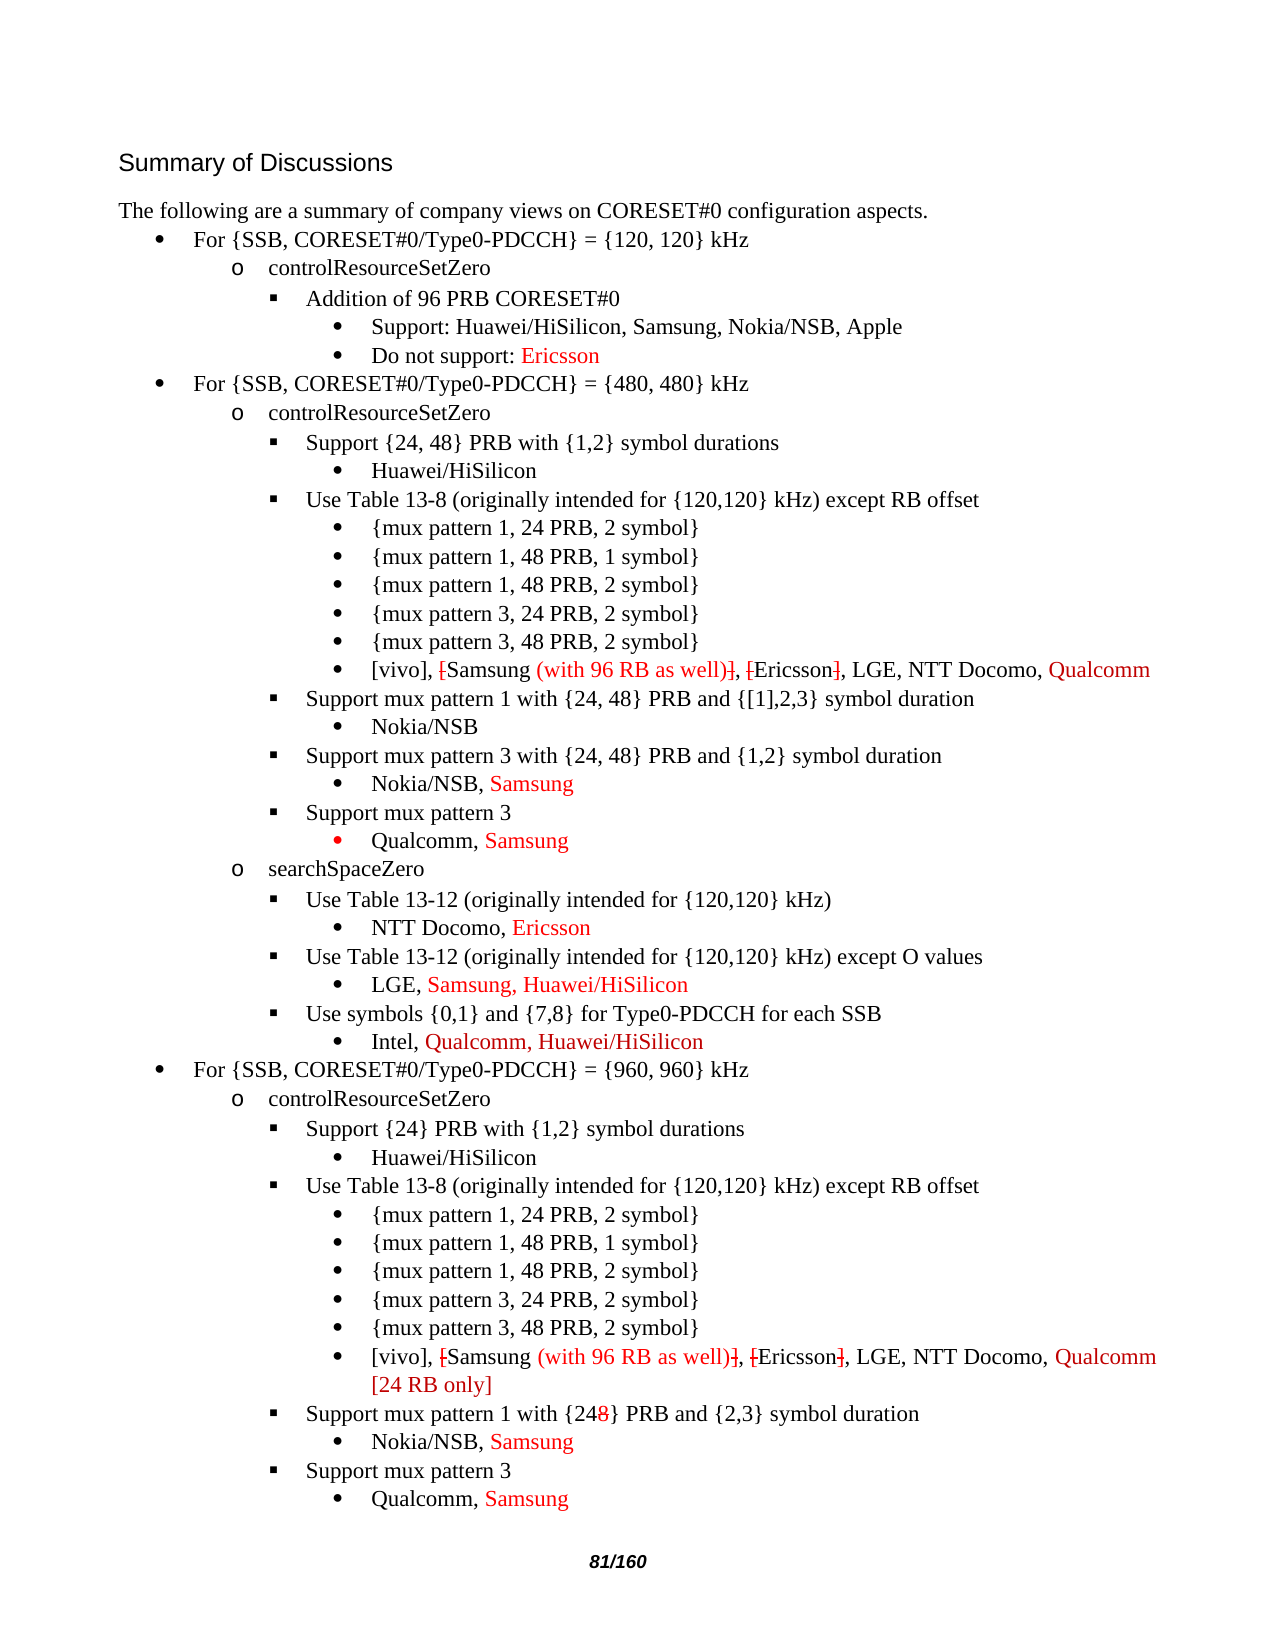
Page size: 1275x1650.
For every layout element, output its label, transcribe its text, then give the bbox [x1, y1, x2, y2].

list Nokia/NSB, Samsung [334, 770, 1157, 797]
list {mux pattern 1, 48 PRB, 2 symbol} [334, 1258, 1157, 1284]
list Support {24} PRB with {1,2} symbol durations [268, 1115, 1157, 1142]
list Huawei/HiSilicon [334, 1144, 1157, 1170]
list Use Table 13-12 (originally intended for {120,120} kHz) [268, 886, 1157, 912]
list {mux pattern 1, 48 PRB, 2 symbol} [334, 571, 1157, 597]
list searchSpaceZero [231, 856, 1157, 884]
list Qualcomm, Samsung [334, 1485, 1157, 1511]
list Use Table 13-8 (originally intended for {120,120} kHz) except RB offset [268, 1172, 1157, 1199]
list Nokia/NSB, Samsung [334, 1428, 1157, 1454]
list {mux pattern 3, 48 PRB, 2 symbol} [334, 1314, 1157, 1341]
list [vivo], [Samsung (with 96 RB as well)], [Ericsson], LGE, NTT Docomo, Qualcomm [24 RB only] [334, 1343, 1157, 1398]
list Use Table 13-12 (originally intended for {120,120} kHz) except O values [268, 943, 1157, 969]
list controlResourceSetZero [231, 1085, 1157, 1113]
list Support mux pattern 3 with {24, 48} PRB and {1,2} symbol duration [268, 742, 1157, 768]
list Support: Huawei/HiSilicon, Samsung, Nokia/NSB, Apple [334, 313, 1157, 339]
list {mux pattern 3, 24 PRB, 2 symbol} [334, 1286, 1157, 1312]
list For {SSB, CORESET#0/Type0-PDCCH} = {960, 960} kHz [156, 1057, 1157, 1083]
list controlResourceSetZero [231, 398, 1157, 427]
list {mux pattern 1, 24 PRB, 2 symbol} [334, 1201, 1157, 1227]
list Support mux pattern 1 with {248} PRB and {2,3} symbol duration [268, 1400, 1157, 1426]
list LGE, Samsung, Huawei/HiSilicon [334, 971, 1157, 998]
list Support mux pattern 3 [268, 1457, 1157, 1483]
text The following are a summary of company views on CORESET#0 configuration aspects. [118, 197, 1157, 224]
list Support {24, 48} PRB with {1,2} symbol durations [268, 429, 1157, 455]
list {mux pattern 3, 24 PRB, 2 symbol} [334, 599, 1157, 626]
list [vivo], [Samsung (with 96 RB as well)], [Ericsson], LGE, NTT Docomo, Qualcomm [334, 656, 1157, 683]
list {mux pattern 1, 24 PRB, 2 symbol} [334, 514, 1157, 541]
list For {SSB, CORESET#0/Type0-PDCCH} = {120, 120} kHz [156, 226, 1157, 252]
list Intel, Qualcomm, Huawei/HiSilicon [334, 1028, 1157, 1054]
list NTT Docomo, Ericsson [334, 914, 1157, 941]
list Support mux pattern 1 with {24, 48} PRB and {[1],2,3} symbol duration [268, 685, 1157, 711]
list {mux pattern 3, 48 PRB, 2 symbol} [334, 628, 1157, 654]
list For {SSB, CORESET#0/Type0-PDCCH} = {480, 480} kHz [156, 370, 1157, 396]
list {mux pattern 1, 48 PRB, 1 symbol} [334, 543, 1157, 569]
list Do not support: Ericsson [334, 342, 1157, 368]
list controlResourceSetZero [231, 254, 1157, 283]
list Addition of 96 PRB CORESET#0 [268, 285, 1157, 311]
subtitle Summary of Discussions [118, 148, 1157, 176]
list Support mux pattern 3 [268, 799, 1157, 825]
list Use symbols {0,1} and {7,8} for Type0-PDCCH for each SSB [268, 1000, 1157, 1026]
list Nokia/NSB [334, 713, 1157, 740]
list Qualcomm, Samsung [334, 827, 1157, 853]
list Use Table 13-8 (originally intended for {120,120} kHz) except RB offset [268, 486, 1157, 512]
list {mux pattern 1, 48 PRB, 1 symbol} [334, 1229, 1157, 1256]
list Huawei/HiSilicon [334, 457, 1157, 484]
